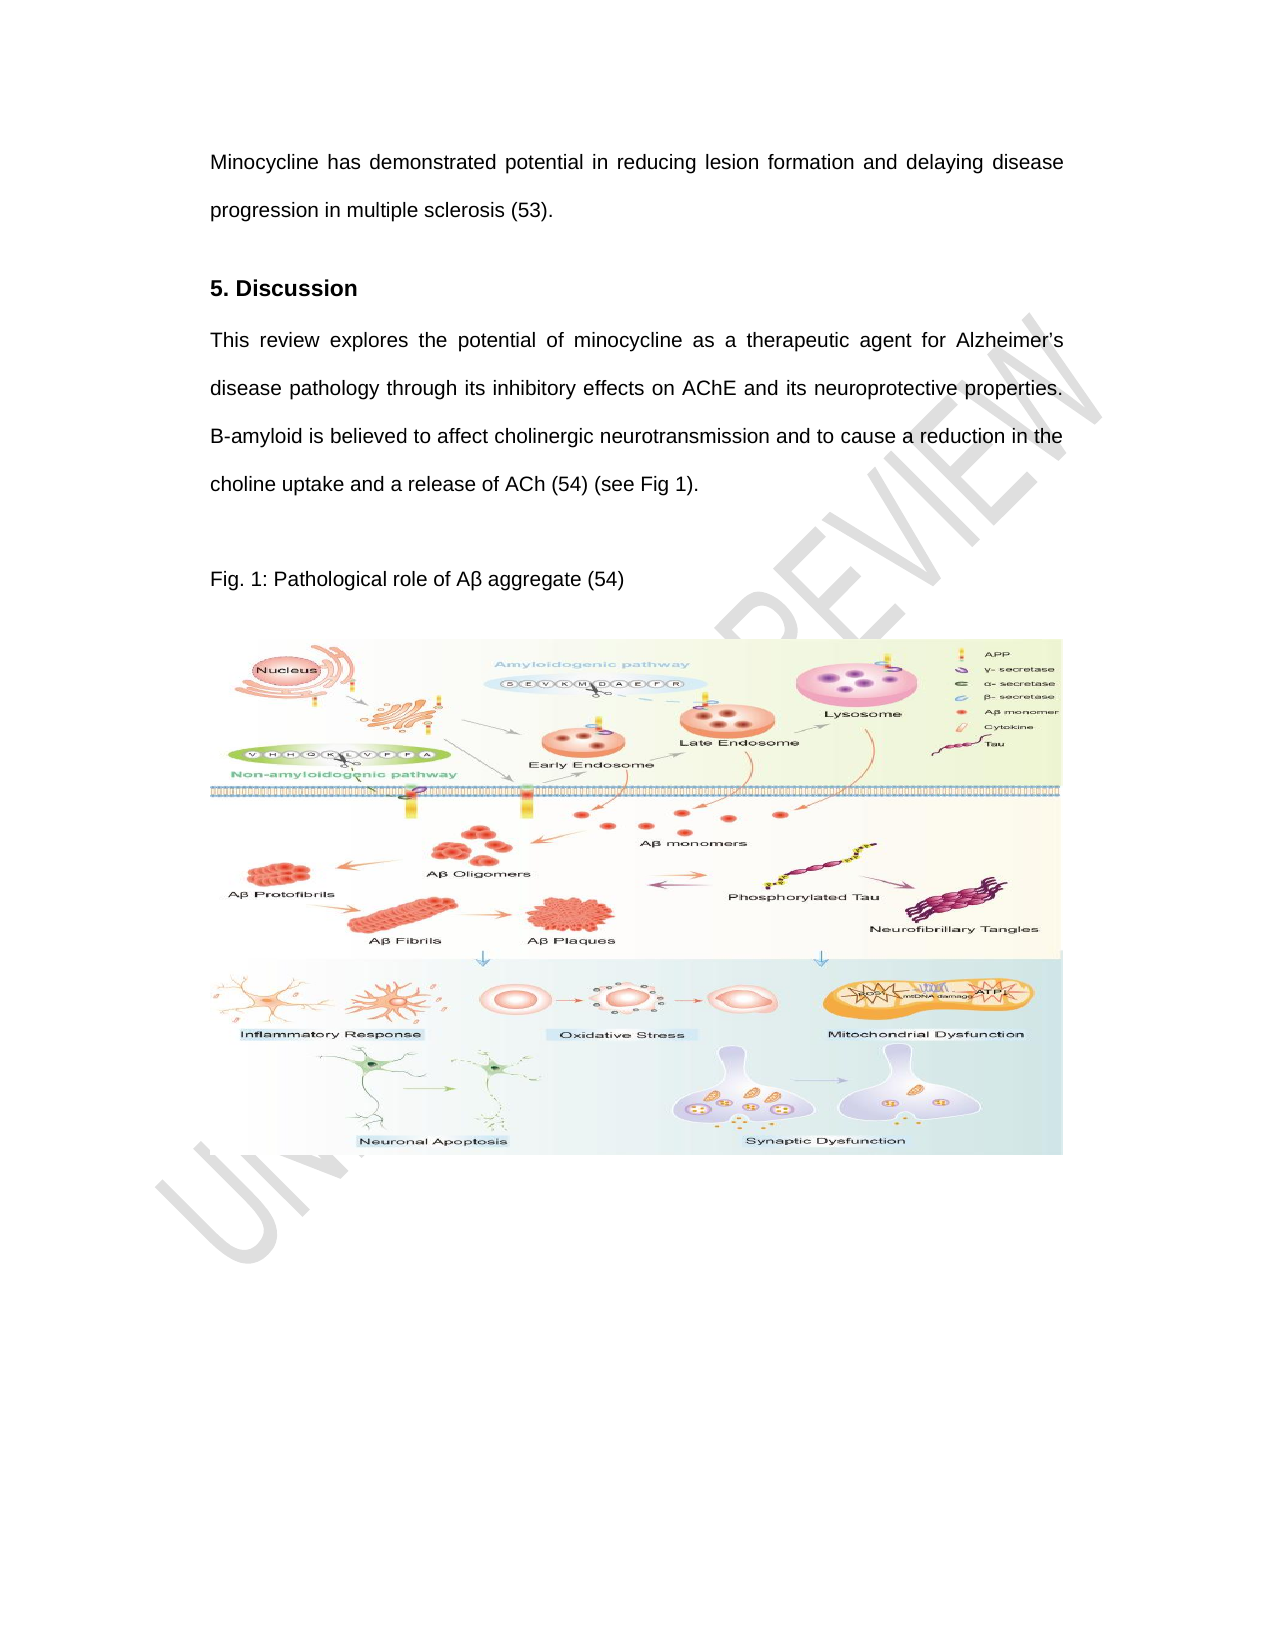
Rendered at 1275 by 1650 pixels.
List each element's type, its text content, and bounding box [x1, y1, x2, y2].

text Fig. 1: Pathological role of Aβ aggregate (54) [210, 567, 1065, 591]
subtitle 5. Discussion [210, 275, 1065, 301]
text Minocycline has demonstrated potential in reducing lesion formation and delaying disease progression in multiple sclerosis (53). [210, 150, 1065, 222]
text This review explores the potential of minocycline as a therapeutic agent for Alzheimer’s disease pathology through its inhibitory effects on AChE and its neuroprotective properties. Β-amyloid is believed to affect cholinergic neurotransmission and to cause a reduction in the choline uptake and a release of ACh (54) (see Fig 1). [210, 328, 1065, 495]
picture [210, 639, 1063, 1155]
